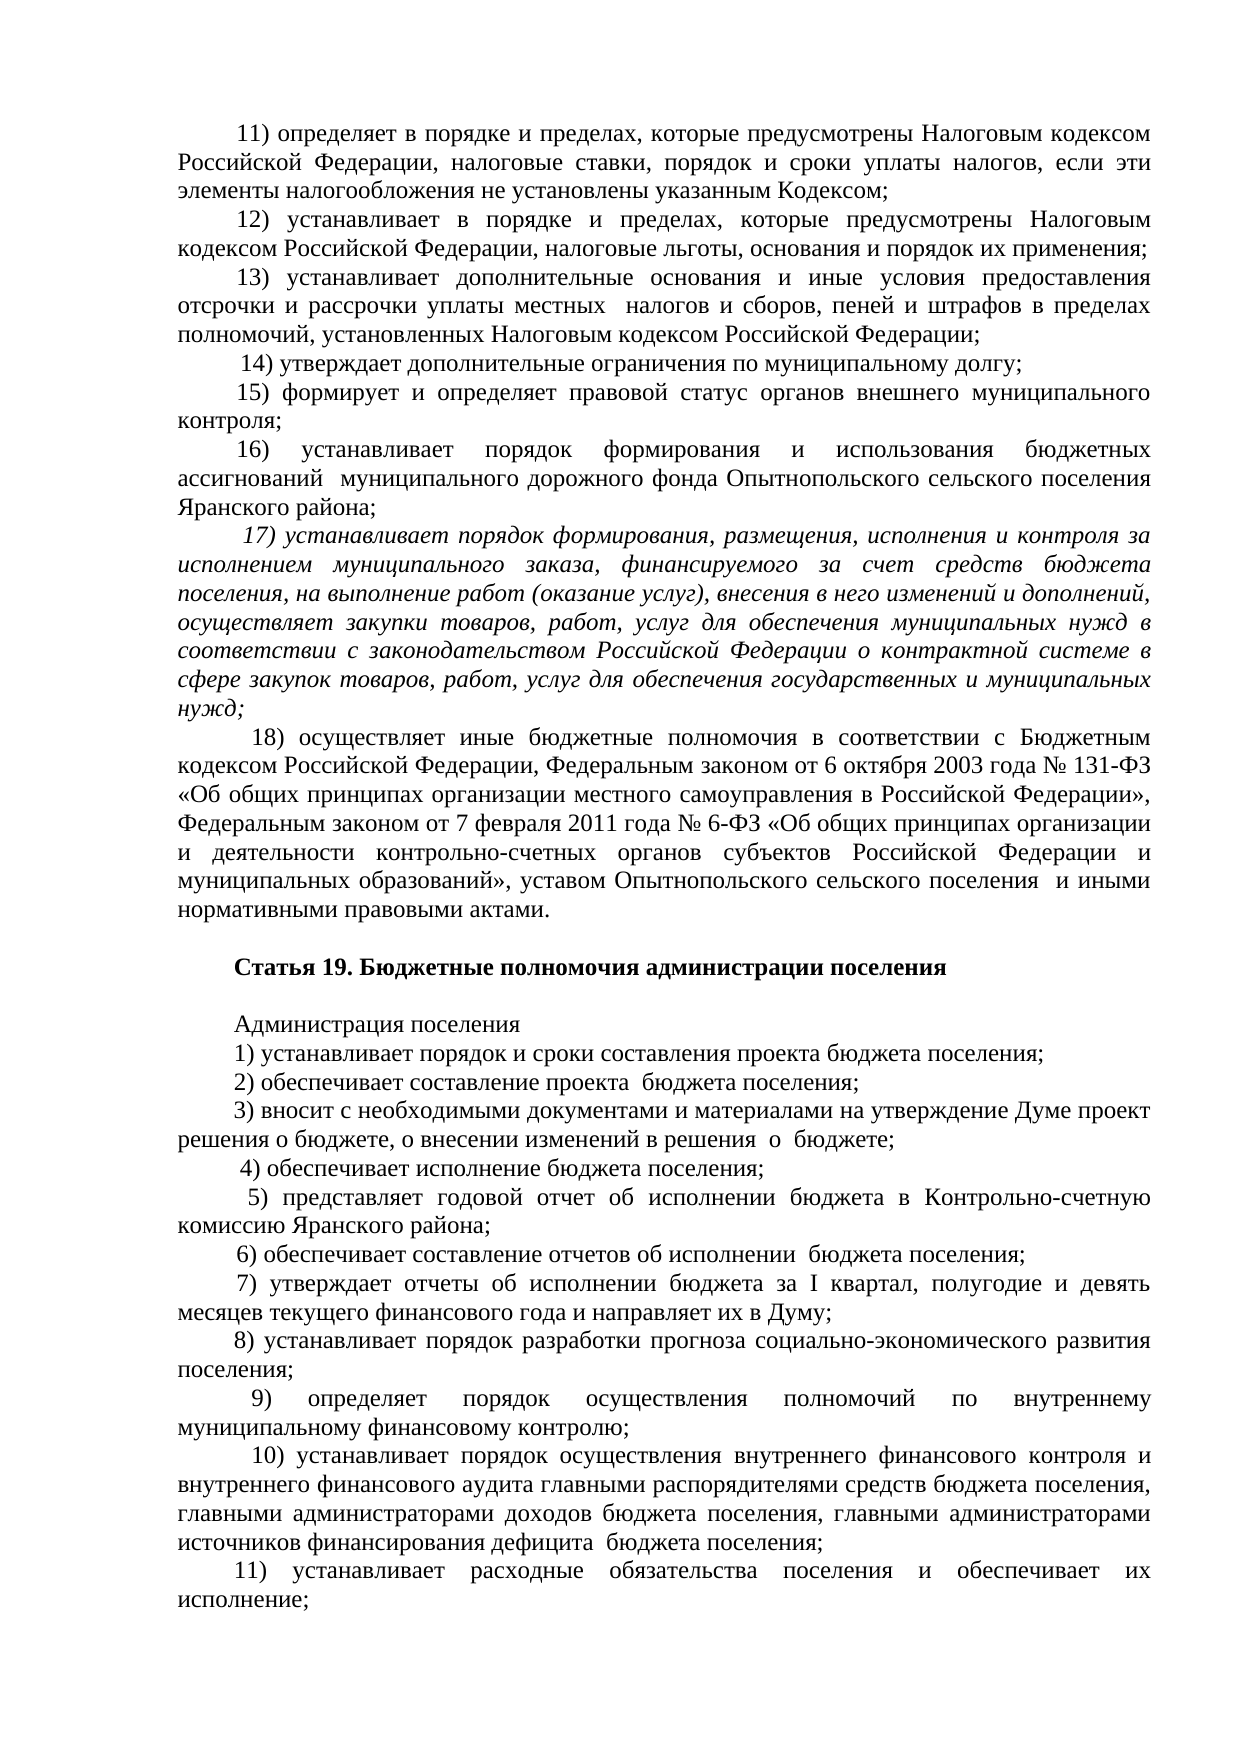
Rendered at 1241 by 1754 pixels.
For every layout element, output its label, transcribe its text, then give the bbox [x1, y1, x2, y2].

text Статья 19. Бюджетные полномочия администрации поселения [177, 952, 1152, 981]
text Администрация поселения [177, 1009, 1152, 1038]
text 12) устанавливает в порядке и пределах, которые предусмотрены Налоговым кодексом Российской Федерации, налоговые льготы, основания и порядок их применения; [177, 204, 1152, 262]
text 17) устанавливает порядок формирования, размещения, исполнения и контроля за исполнением муниципального заказа, финансируемого за счет средств бюджета поселения, на выполнение работ (оказание услуг), внесения в него изменений и дополнений, осуществляет закупки товаров, работ, услуг для обеспечения муниципальных нужд в соответствии с законодательством Российской Федерации о контрактной системе в сфере закупок товаров, работ, услуг для обеспечения государственных и муниципальных нужд; [177, 521, 1152, 722]
text 10) устанавливает порядок осуществления внутреннего финансового контроля и внутреннего финансового аудита главными распорядителями средств бюджета поселения, главными администраторами доходов бюджета поселения, главными администраторами источников финансирования дефицита бюджета поселения; [177, 1441, 1152, 1556]
text 11) определяет в порядке и пределах, которые предусмотрены Налоговым кодексом Российской Федерации, налоговые ставки, порядок и сроки уплаты налогов, если эти элементы налогообложения не установлены указанным Кодексом; [177, 118, 1152, 204]
text 14) утверждает дополнительные ограничения по муниципальному долгу; [177, 348, 1152, 377]
text 9) определяет порядок осуществления полномочий по внутреннему муниципальному финансовому контролю; [177, 1383, 1152, 1441]
text 15) формирует и определяет правовой статус органов внешнего муниципального контроля; [177, 377, 1152, 434]
text 13) устанавливает дополнительные основания и иные условия предоставления отсрочки и рассрочки уплаты местных налогов и сборов, пеней и штрафов в пределах полномочий, установленных Налоговым кодексом Российской Федерации; [177, 262, 1152, 348]
text 4) обеспечивает исполнение бюджета поселения; [177, 1153, 1152, 1182]
text 2) обеспечивает составление проекта бюджета поселения; [177, 1067, 1152, 1096]
text 5) представляет годовой отчет об исполнении бюджета в Контрольно-счетную комиссию Яранского района; [177, 1182, 1152, 1239]
text 3) вносит с необходимыми документами и материалами на утверждение Думе проект решения о бюджете, о внесении изменений в решения о бюджете; [177, 1096, 1152, 1153]
text 16) устанавливает порядок формирования и использования бюджетных ассигнований муниципального дорожного фонда Опытнопольского сельского поселения Яранского района; [177, 434, 1152, 521]
text 11) устанавливает расходные обязательства поселения и обеспечивает их исполнение; [177, 1556, 1152, 1613]
text 1) устанавливает порядок и сроки составления проекта бюджета поселения; [177, 1038, 1152, 1067]
text 8) устанавливает порядок разработки прогноза социально-экономического развития поселения; [177, 1326, 1152, 1383]
text 18) осуществляет иные бюджетные полномочия в соответствии с Бюджетным кодексом Российской Федерации, Федеральным законом от 6 октября 2003 года № 131-ФЗ «Об общих принципах организации местного самоуправления в Российской Федерации», Федеральным законом от 7 февраля 2011 года № 6-ФЗ «Об общих принципах организации и деятельности контрольно-счетных органов субъектов Российской Федерации и муниципальных образований», уставом Опытнопольского сельского поселения и иными нормативными правовыми актами. [177, 722, 1152, 923]
text 6) обеспечивает составление отчетов об исполнении бюджета поселения; [177, 1239, 1152, 1268]
text 7) утверждает отчеты об исполнении бюджета за I квартал, полугодие и девять месяцев текущего финансового года и направляет их в Думу; [177, 1268, 1152, 1326]
